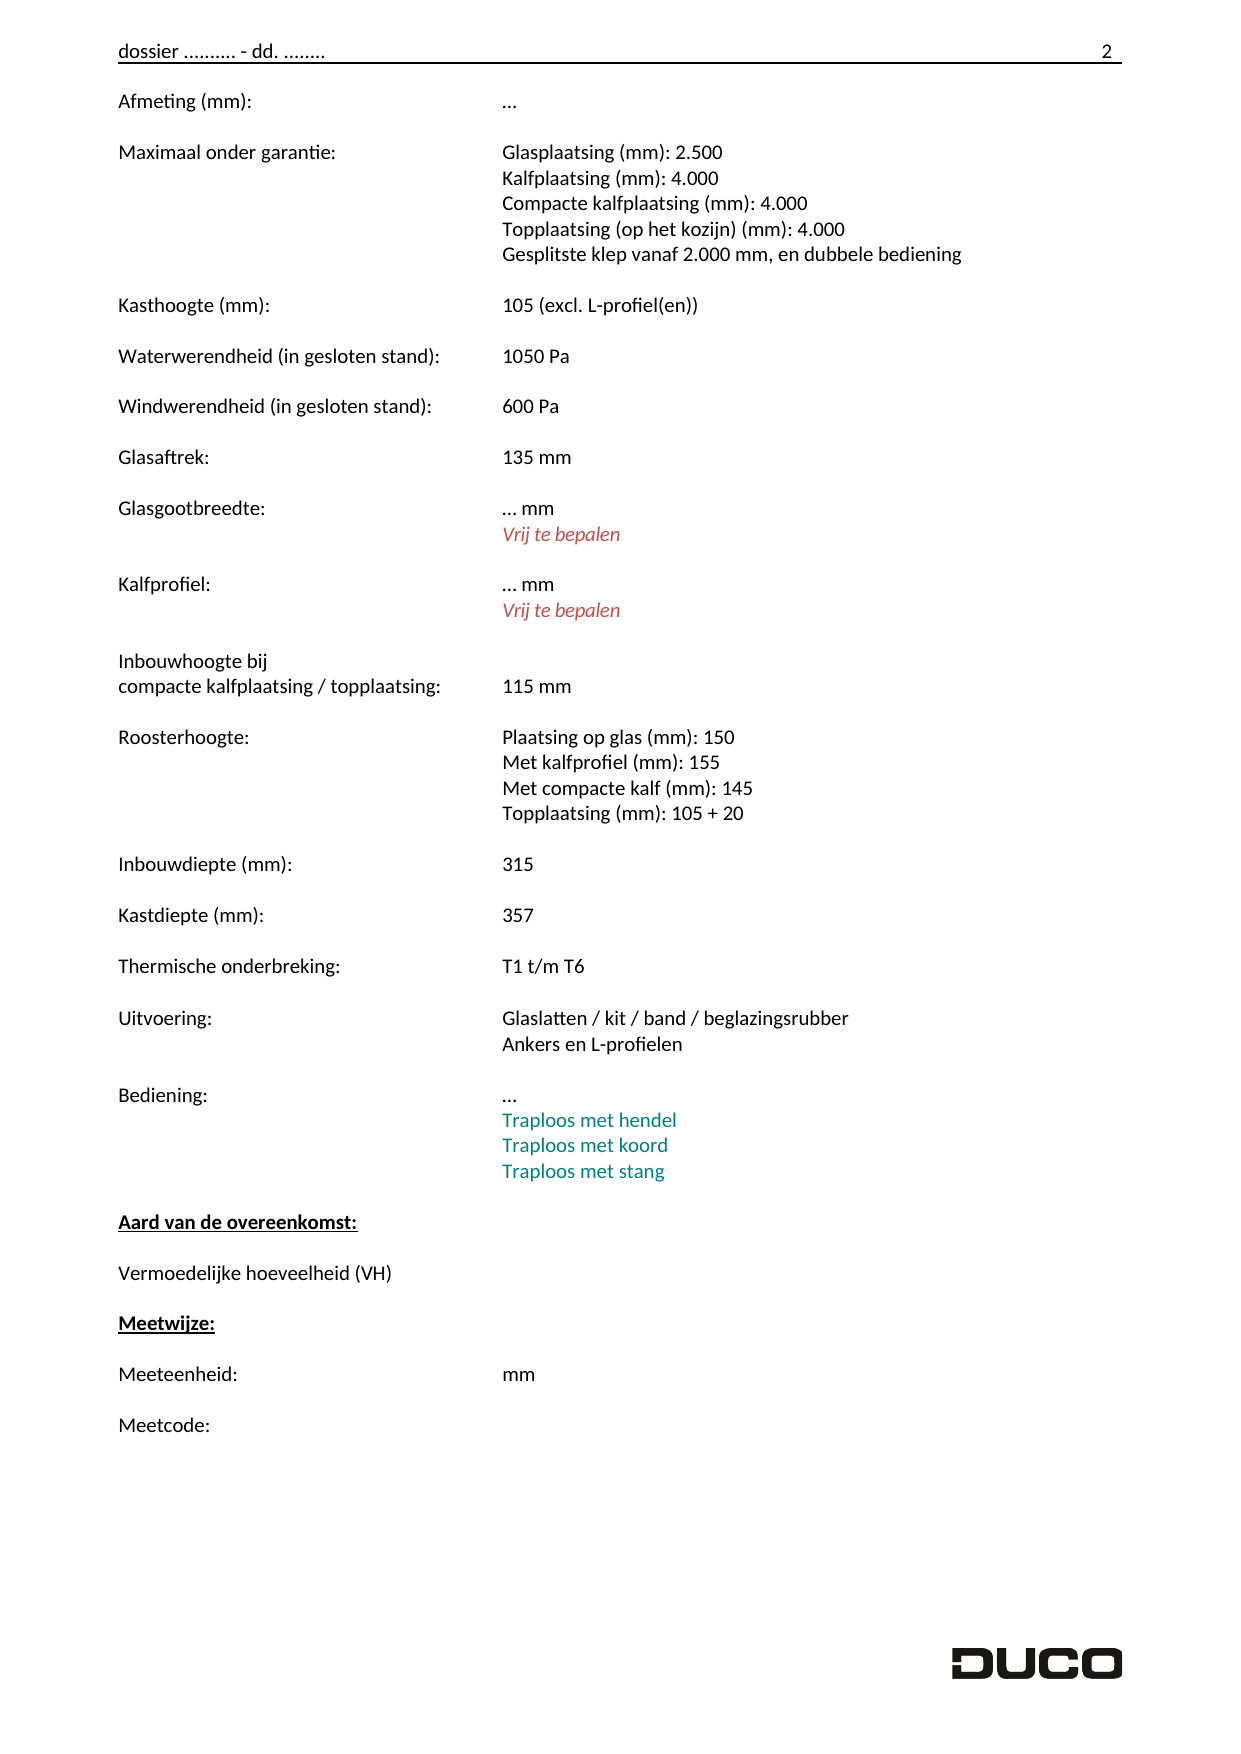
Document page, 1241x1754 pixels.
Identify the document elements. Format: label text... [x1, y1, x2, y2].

text Kastdiepte (mm): 357 [118, 902, 1122, 927]
text Vrij te bepalen [118, 521, 1122, 546]
text Gesplitste klep vanaf 2.000 mm, en dubbele bediening [118, 241, 1122, 267]
text Met kalfprofiel (mm): 155 [118, 749, 1122, 775]
text Inbouwhoogte bij [118, 648, 1122, 673]
text Ankers en L-profielen [118, 1031, 1122, 1056]
text Glasaftrek: 135 mm [118, 444, 1122, 470]
text Traploos met stang [418, 1158, 1122, 1183]
text Inbouwdiepte (mm): 315 [118, 851, 1122, 877]
text Traploos met hendel [418, 1107, 1122, 1133]
text Thermische onderbreking: T1 t/m T6 [118, 953, 1122, 978]
text Vrij te bepalen [118, 597, 1122, 622]
text Met compacte kalf (mm): 145 [118, 775, 1122, 800]
picture [952, 1648, 1123, 1679]
text Windwerendheid (in gesloten stand): 600 Pa [118, 394, 1122, 419]
text Afmeting (mm): … [118, 89, 1122, 114]
text Kalfprofiel: … mm [118, 572, 1122, 597]
text Maximaal onder garantie: Glasplaatsing (mm): 2.500 [118, 139, 1122, 165]
text Vermoedelijke hoeveelheid (VH) [118, 1260, 1122, 1285]
text Topplaatsing (op het kozijn) (mm): 4.000 [118, 216, 1122, 241]
text Topplaatsing (mm): 105 + 20 [118, 800, 1122, 826]
text Meetcode: [118, 1412, 1122, 1438]
text compacte kalfplaatsing / topplaatsing: 115 mm [118, 673, 1122, 699]
text Compacte kalfplaatsing (mm): 4.000 [118, 190, 1122, 216]
text Meetwijze: [118, 1311, 1122, 1336]
text Glasgootbreedte: … mm [118, 495, 1122, 521]
text Aard van de overeenkomst: [118, 1209, 1122, 1234]
text Bediening: … [118, 1082, 1122, 1107]
text Kalfplaatsing (mm): 4.000 [118, 165, 1122, 190]
text Traploos met koord [418, 1133, 1122, 1158]
text Uitvoering: Glaslatten / kit / band / beglazingsrubber [118, 1006, 1122, 1031]
text Meeteenheid: mm [118, 1361, 1122, 1387]
text Waterwerendheid (in gesloten stand): 1050 Pa [118, 343, 1122, 368]
text Roosterhoogte: Plaatsing op glas (mm): 150 [118, 724, 1122, 749]
text Kasthoogte (mm): 105 (excl. L-profiel(en)) [118, 292, 1122, 317]
